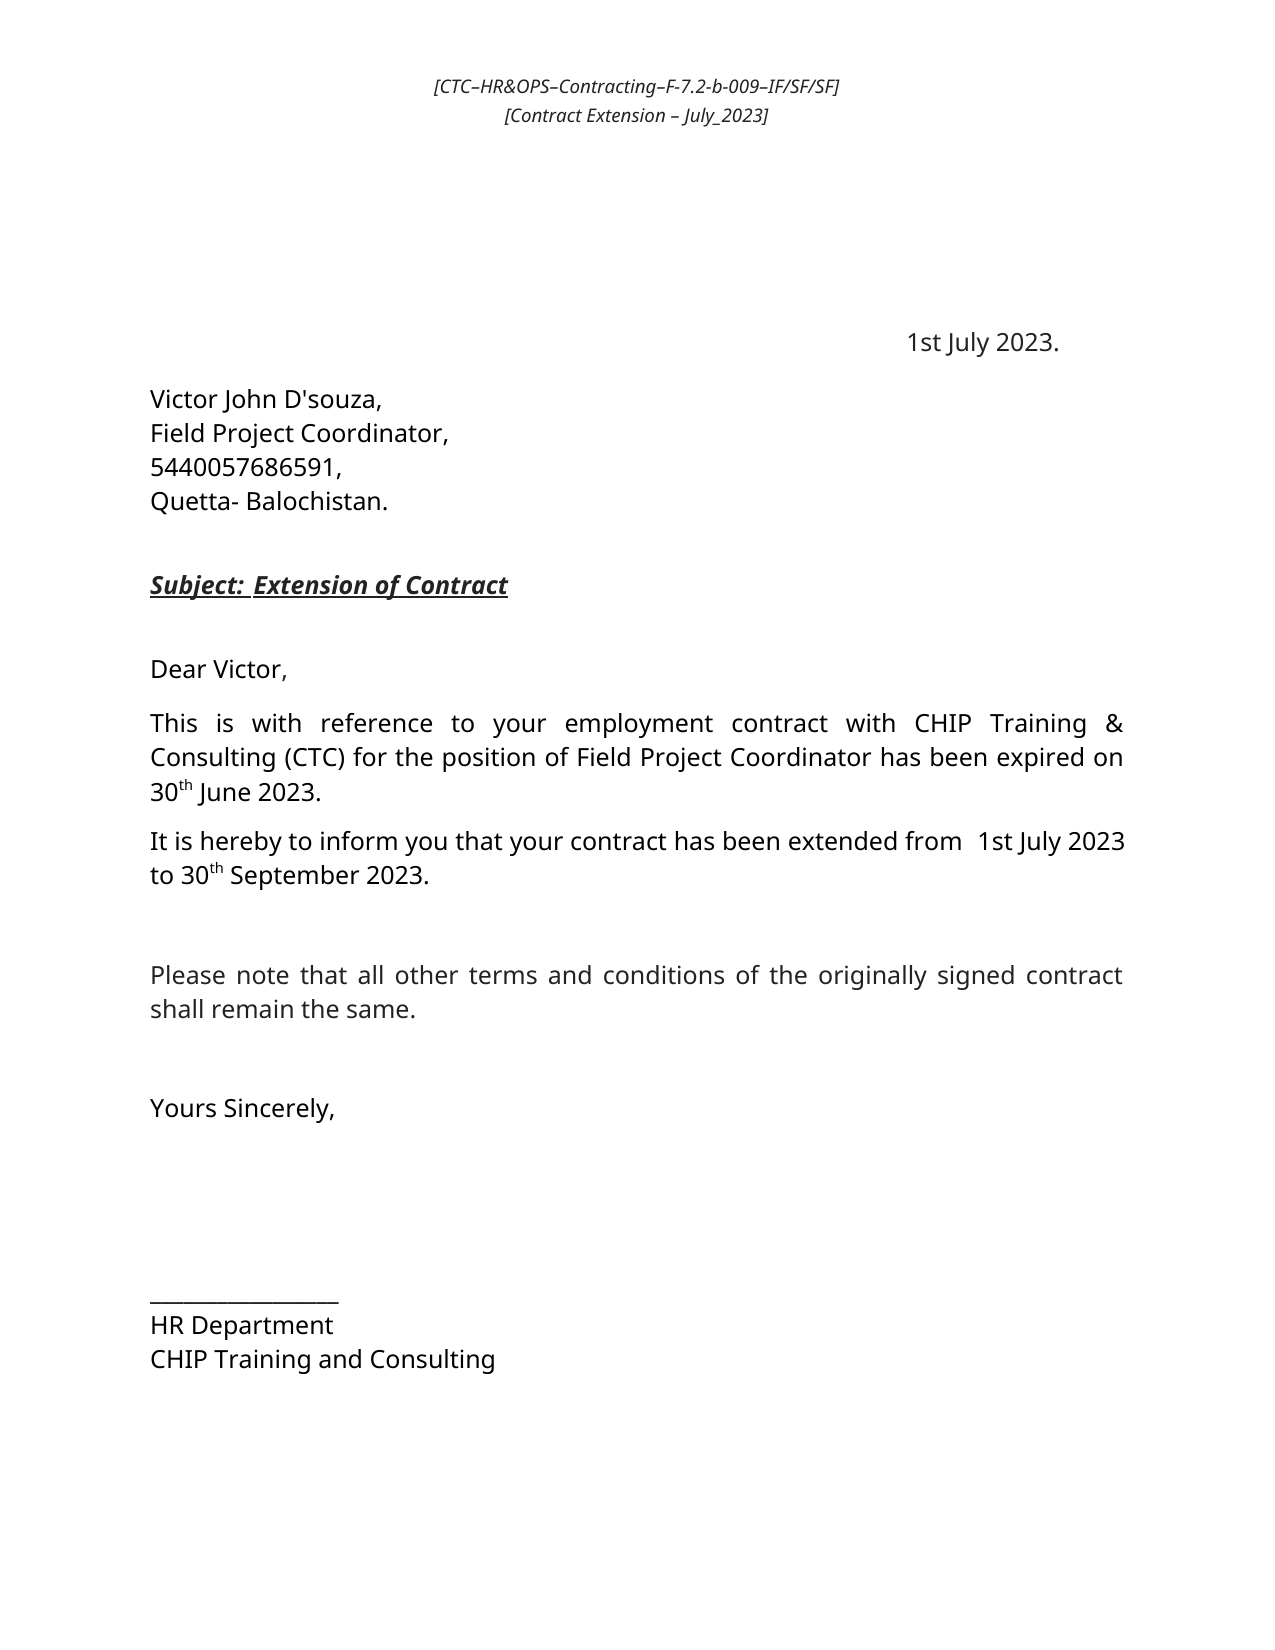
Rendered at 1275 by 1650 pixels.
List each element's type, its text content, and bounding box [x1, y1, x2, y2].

text Victor John D'souza, Field Project Coordinator, [150, 382, 1125, 450]
text Dear Victor, [150, 651, 1125, 685]
text _________________ HR Department [150, 1240, 1125, 1342]
text This is with reference to your employment contract with CHIP Training & Consulting (CTC) for the position of Field Project Coordinator has been expired on 30th June 2023. [150, 706, 1125, 808]
text CHIP Training and Consulting [150, 1342, 1125, 1376]
text Subject: Extension of Contract [150, 567, 1125, 602]
text Please note that all other terms and conditions of the originally signed contract shall remain the same. [150, 957, 1125, 1025]
text It is hereby to inform you that your contract has been extended from 1st July 2023 to 30th September 2023. [150, 824, 1125, 892]
text Yours Sincerely, [150, 1091, 1125, 1125]
text 1st July 2023. [150, 325, 1125, 359]
text 5440057686591, [150, 450, 1125, 484]
text Quetta- Balochistan. [150, 484, 1125, 518]
